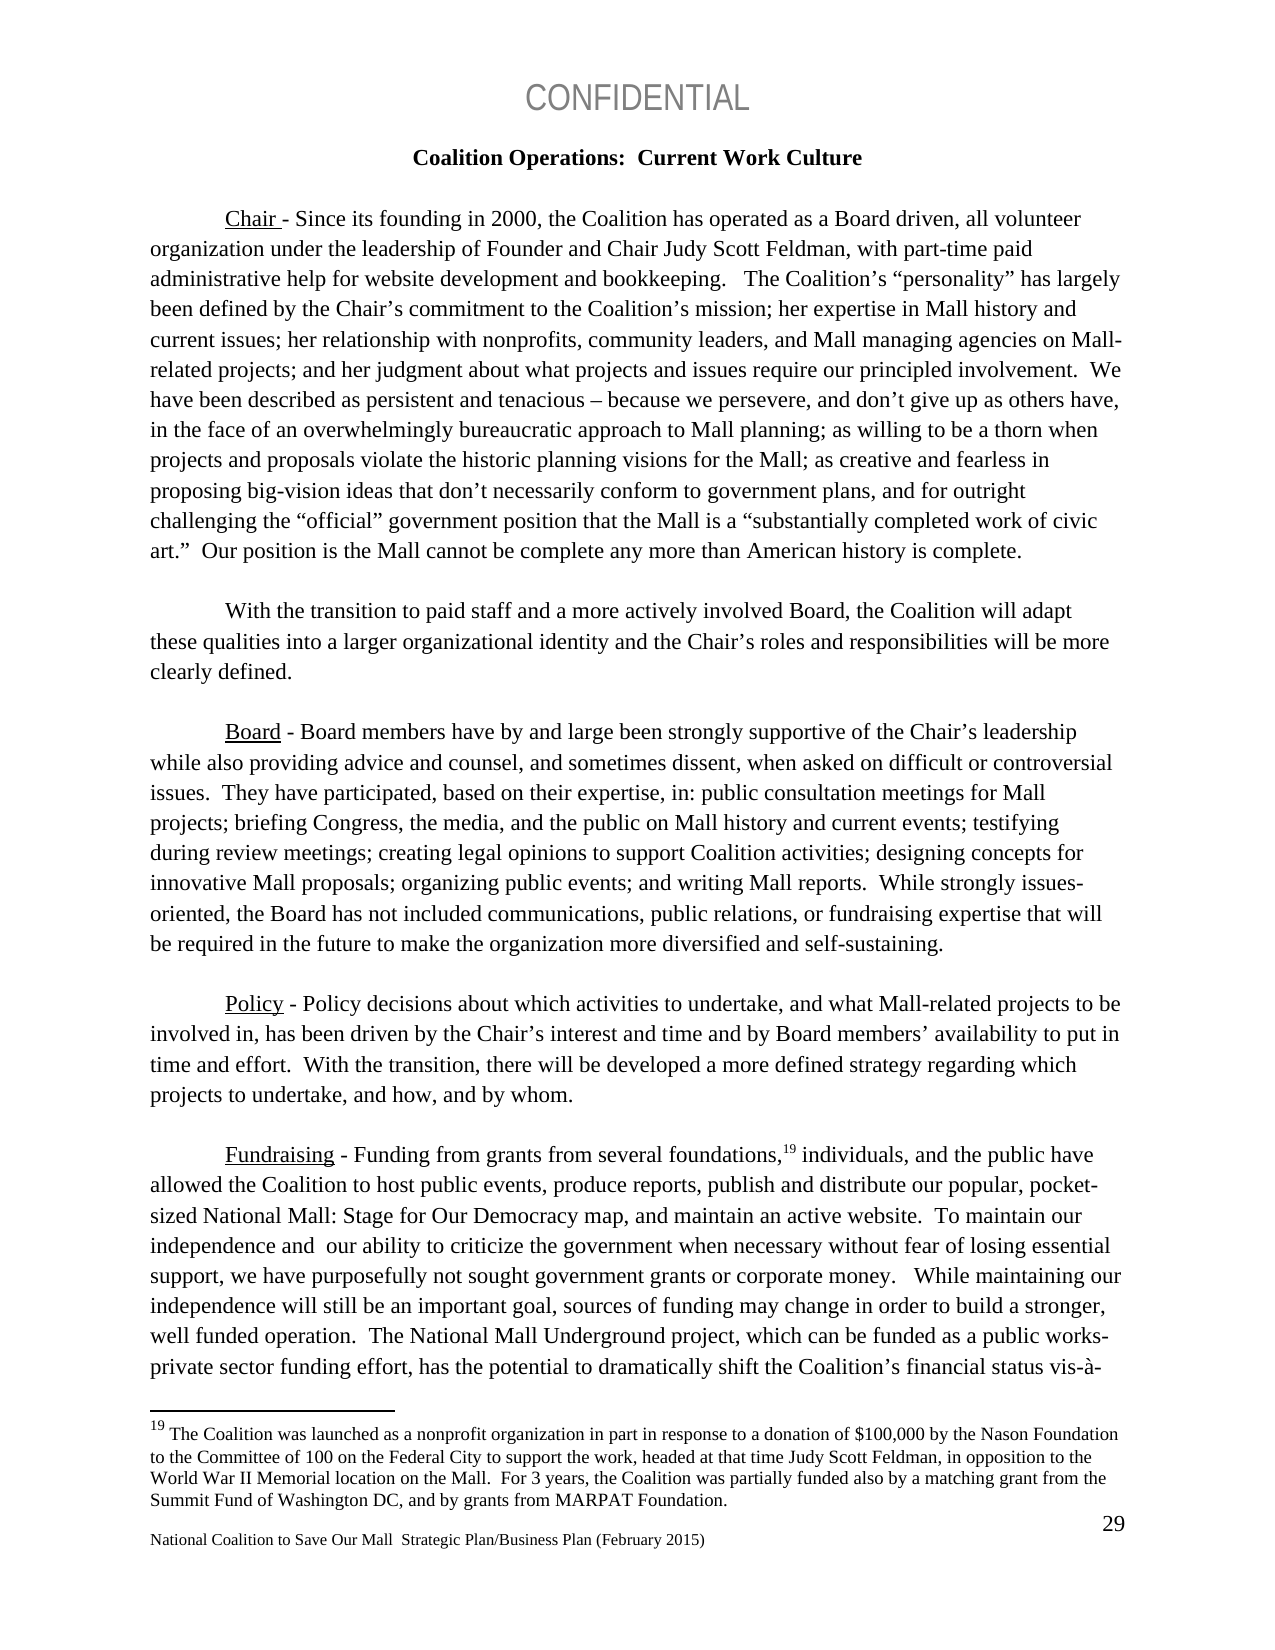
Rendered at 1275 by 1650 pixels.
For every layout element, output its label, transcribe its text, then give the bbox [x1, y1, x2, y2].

list Policy - Policy decisions about which activities to undertake, and what Mall-related projects to be involved in, has been driven by the Chair’s interest and time and by Board members’ availability to put in time and effort. With the transition, there will be developed a more defined strategy regarding which projects to undertake, and how, and by whom. [150, 990, 1125, 1107]
list With the transition to paid staff and a more actively involved Board, the Coalition will adapt these qualities into a larger organizational identity and the Chair’s roles and responsibilities will be more clearly defined. [150, 597, 1125, 684]
text Coalition Operations: Current Work Culture [150, 144, 1125, 171]
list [150, 1141, 1125, 1379]
list Chair - Since its founding in 2000, the Coalition has operated as a Board driven, all volunteer organization under the leadership of Founder and Chair Judy Scott Feldman, with part-time paid administrative help for website development and bookkeeping. The Coalition’s “personality” has largely been defined by the Chair’s commitment to the Coalition’s mission; her expertise in Mall history and current issues; her relationship with nonprofits, community leaders, and Mall managing agencies on Mall-related projects; and her judgment about what projects and issues require our principled involvement. We have been described as persistent and tenacious – because we persevere, and don’t give up as others have, in the face of an overwhelmingly bureaucratic approach to Mall planning; as willing to be a thorn when projects and proposals violate the historic planning visions for the Mall; as creative and fearless in proposing big-vision ideas that don’t necessarily conform to government plans, and for outright challenging the “official” government position that the Mall is a “substantially completed work of civic art.” Our position is the Mall cannot be complete any more than American history is complete. [150, 205, 1125, 563]
list Board - Board members have by and large been strongly supportive of the Chair’s leadership while also providing advice and counsel, and sometimes dissent, when asked on difficult or controversial issues. They have participated, based on their expertise, in: public consultation meetings for Mall projects; briefing Congress, the media, and the public on Mall history and current events; testifying during review meetings; creating legal opinions to support Coalition activities; designing concepts for innovative Mall proposals; organizing public events; and writing Mall reports. While strongly issues-oriented, the Board has not included communications, public relations, or fundraising expertise that will be required in the future to make the organization more diversified and self-sustaining. [150, 718, 1125, 956]
